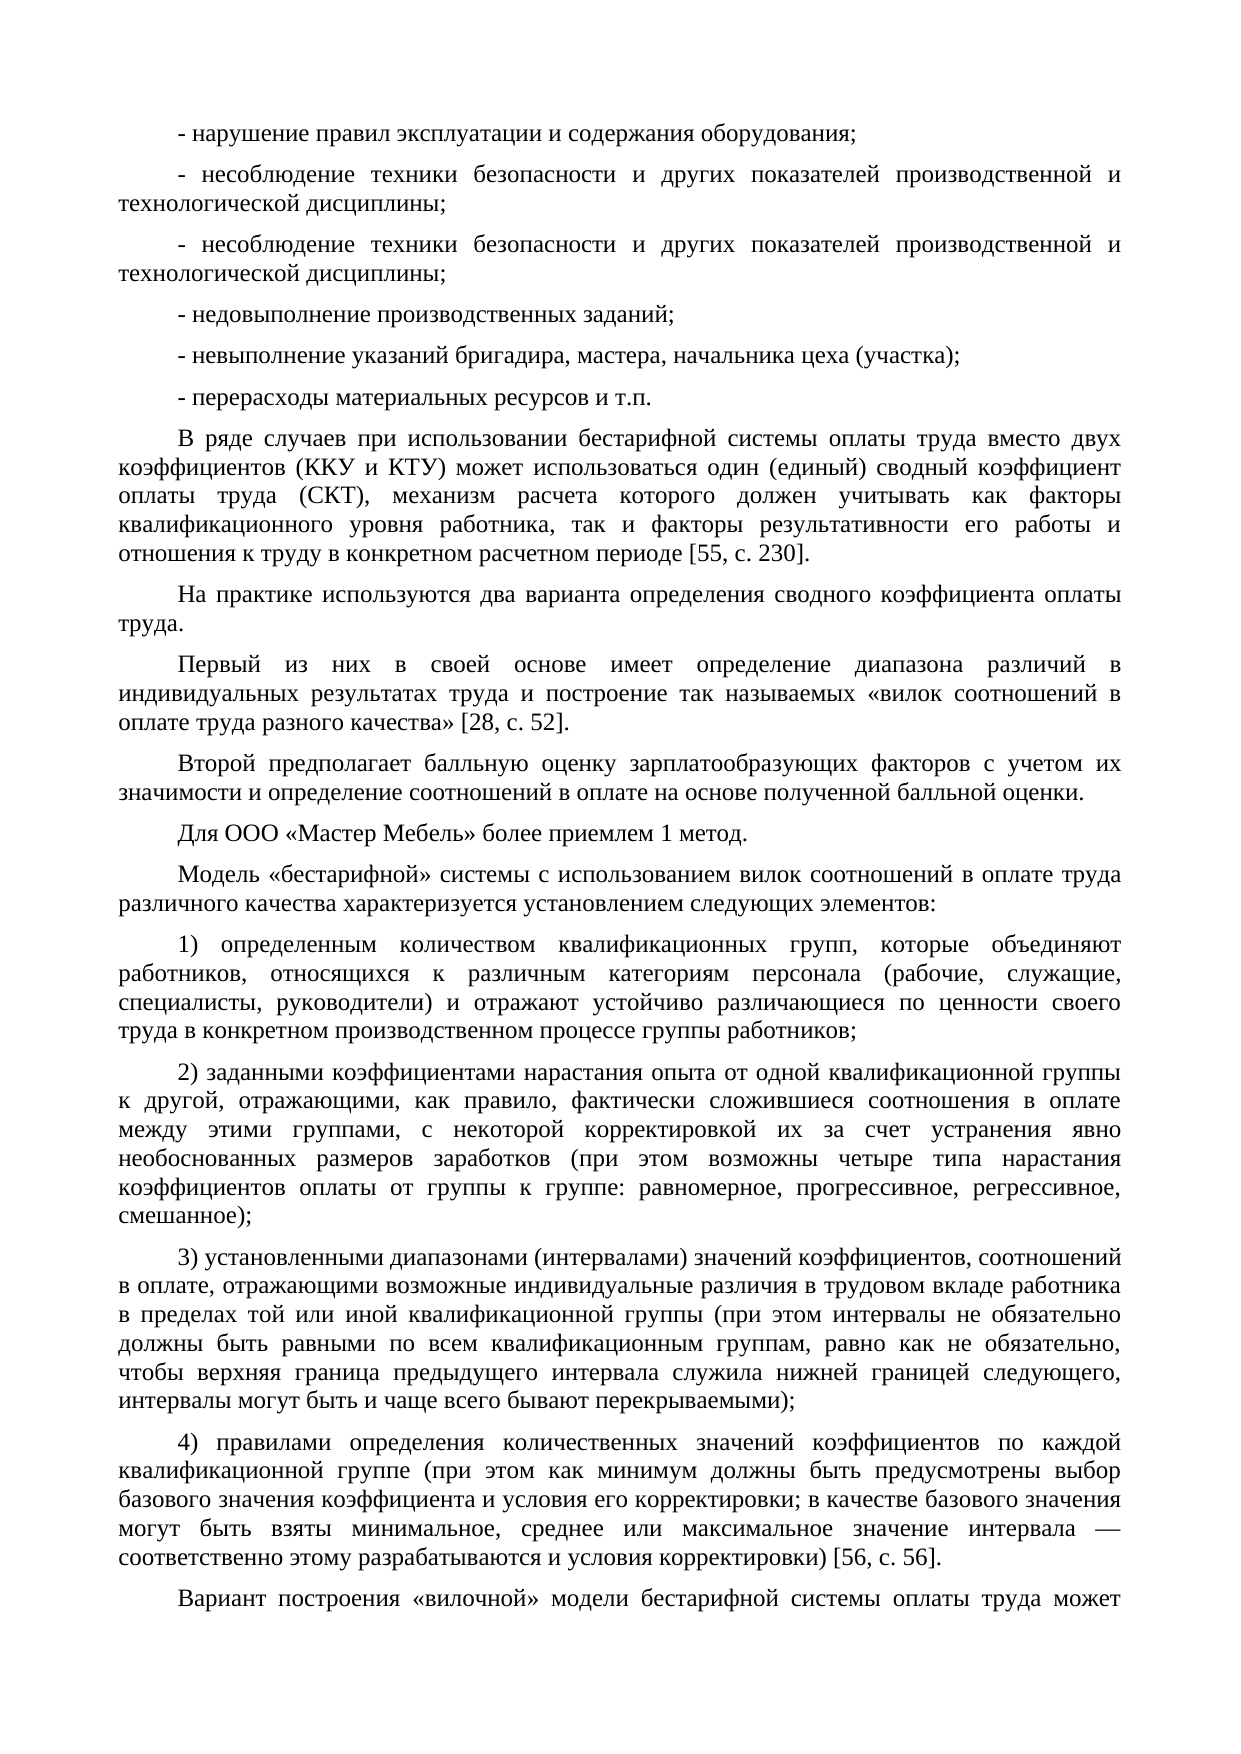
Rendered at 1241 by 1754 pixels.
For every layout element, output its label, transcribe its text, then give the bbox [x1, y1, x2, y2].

text 2) заданными коэффициентами нарастания опыта от одной квалификационной группы к другой, отражающими, как правило, фактически сложившиеся соотношения в оплате между этими группами, с некоторой корректировкой их за счет устранения явно необоснованных размеров заработков (при этом возможны четыре типа нарастания коэффициентов оплаты от группы к группе: равномерное, прогрессивное, регрессивное, смешанное); [118, 1057, 1122, 1229]
text На практике используются два варианта определения сводного коэффициента оплаты труда. [118, 579, 1122, 637]
text 3) установленными диапазонами (интервалами) значений коэффициентов, соотношений в оплате, отражающими возможные индивидуальные различия в трудовом вкладе работника в пределах той или иной квалификационной группы (при этом интервалы не обязательно должны быть равными по всем квалификационным группам, равно как не обязательно, чтобы верхняя граница предыдущего интервала служила нижней границей следующего, интервалы могут быть и чаще всего бывают перекрываемыми); [118, 1242, 1122, 1414]
text - несоблюдение техники безопасности и других показателей производственной и технологической дисциплины; [118, 229, 1122, 287]
text - несоблюдение техники безопасности и других показателей производственной и технологической дисциплины; [118, 159, 1122, 217]
text - невыполнение указаний бригадира, мастера, начальника цеха (участка); [118, 341, 1122, 369]
text - нарушение правил эксплуатации и содержания оборудования; [118, 118, 1122, 147]
text Для ООО «Мастер Мебель» более приемлем 1 метод. [118, 818, 1122, 847]
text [118, 1583, 1122, 1612]
text Модель «бестарифной» системы с использованием вилок соотношений в оплате труда различного качества характеризуется установлением следующих элементов: [118, 859, 1122, 917]
text Первый из них в своей основе имеет определение диапазона различий в индивидуальных результатах труда и построение так называемых «вилок соотношений в оплате труда разного качества» [28, с. 52]. [118, 649, 1122, 736]
text - перерасходы материальных ресурсов и т.п. [118, 382, 1122, 411]
text Второй предполагает балльную оценку зарплатообразующих факторов с учетом их значимости и определение соотношений в оплате на основе полученной балльной оценки. [118, 748, 1122, 806]
text - недовыполнение производственных заданий; [118, 299, 1122, 328]
text 4) правилами определения количественных значений коэффициентов по каждой квалификационной группе (при этом как минимум должны быть предусмотрены выбор базового значения коэффициента и условия его корректировки; в качестве базового значения могут быть взяты минимальное, среднее или максимальное значение интервала — соответственно этому разрабатываются и условия корректировки) [56, c. 56]. [118, 1427, 1122, 1571]
text 1) определенным количеством квалификационных групп, которые объединяют работников, относящихся к различным категориям персонала (рабочие, служащие, специалисты, руководители) и отражают устойчиво различающиеся по ценности своего труда в конкретном производственном процессе группы работников; [118, 929, 1122, 1044]
text В ряде случаев при использовании бестарифной системы оплаты труда вместо двух коэффициентов (ККУ и КТУ) может использоваться один (единый) сводный коэффициент оплаты труда (СКТ), механизм расчета которого должен учитывать как факторы квалификационного уровня работника, так и факторы результативности его работы и отношения к труду в конкретном расчетном периоде [55, c. 230]. [118, 423, 1122, 567]
